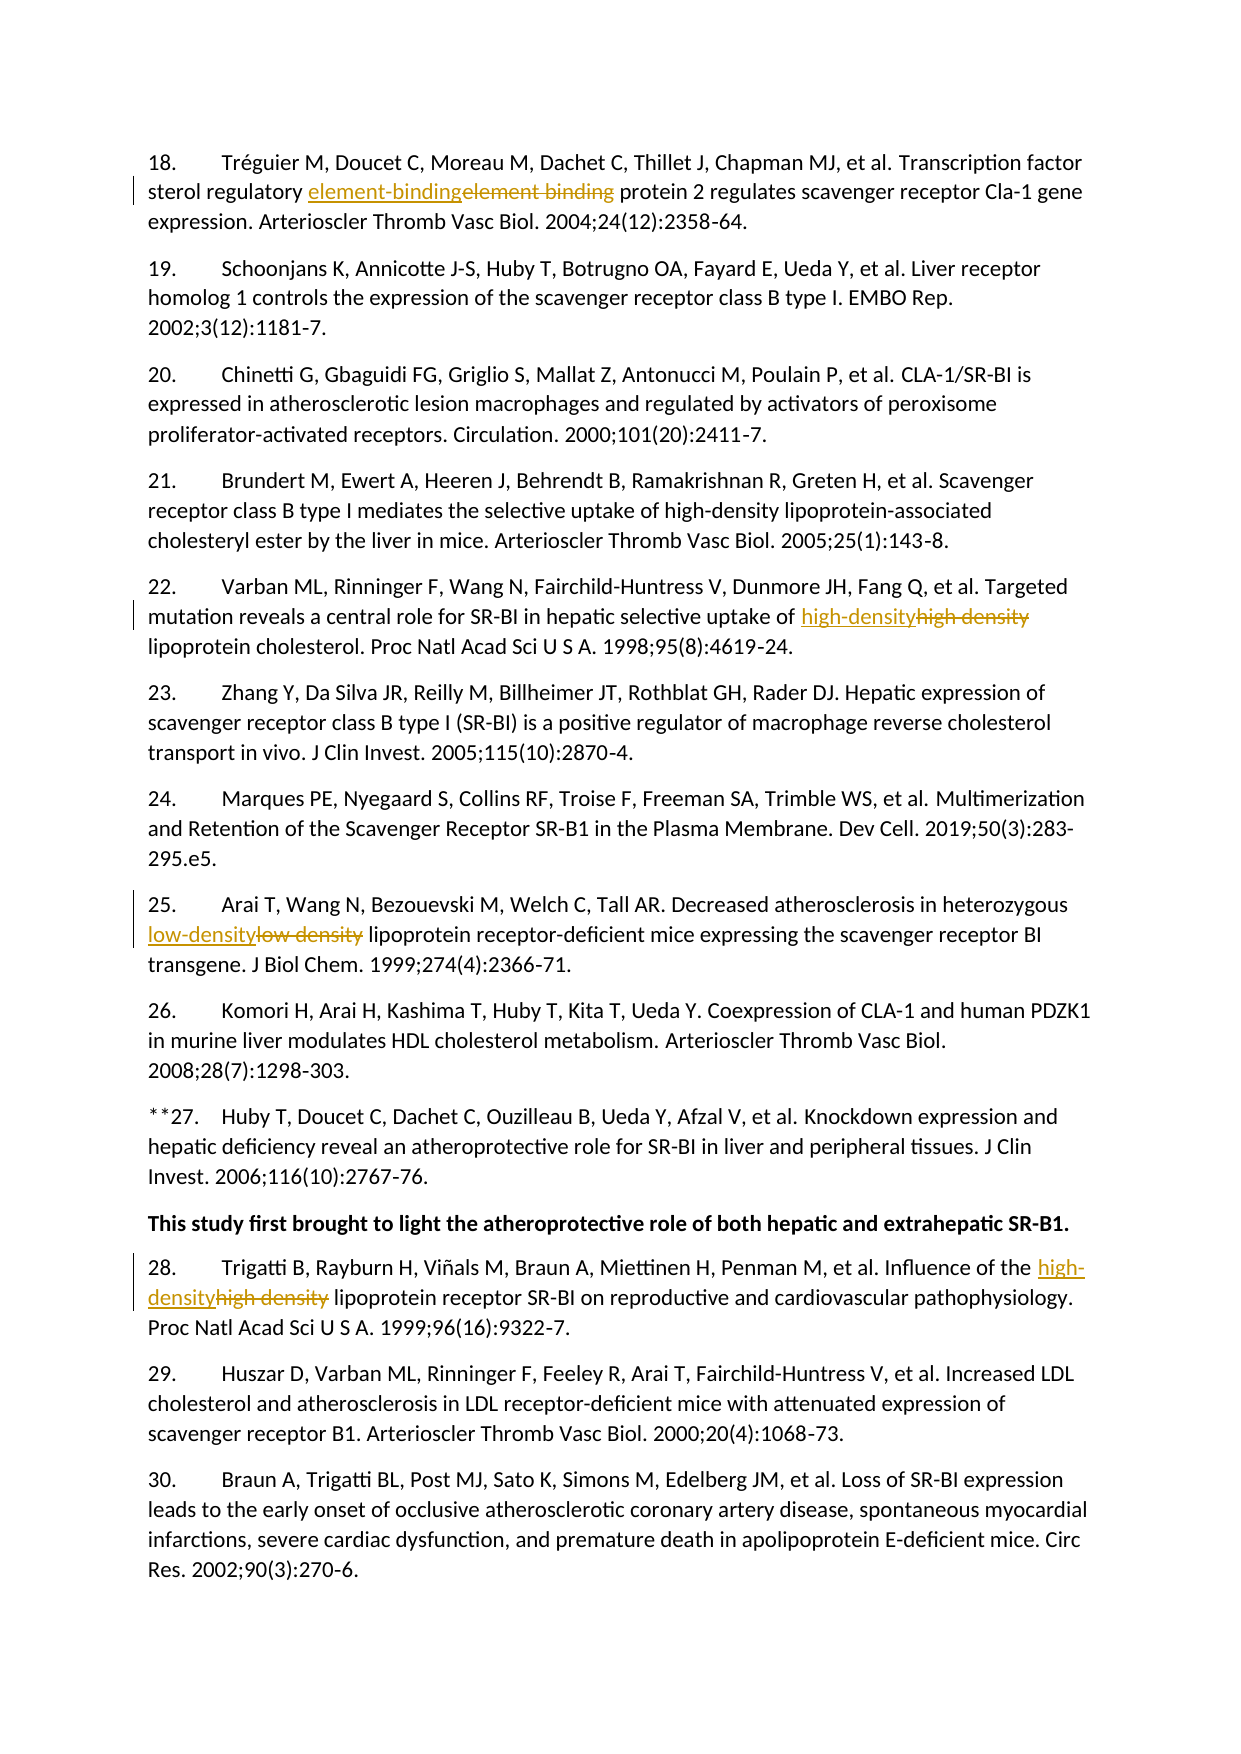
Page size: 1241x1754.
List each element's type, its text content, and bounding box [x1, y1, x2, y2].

text 23. Zhang Y, Da Silva JR, Reilly M, Billheimer JT, Rothblat GH, Rader DJ. Hepatic expression of scavenger receptor class B type I (SR-BI) is a positive regulator of macrophage reverse cholesterol transport in vivo. J Clin Invest. 2005;115(10):2870‑4. [148, 678, 1093, 766]
text 19. Schoonjans K, Annicotte J-S, Huby T, Botrugno OA, Fayard E, Ueda Y, et al. Liver receptor homolog 1 controls the expression of the scavenger receptor class B type I. EMBO Rep. 2002;3(12):1181‑7. [148, 254, 1093, 342]
text **27. Huby T, Doucet C, Dachet C, Ouzilleau B, Ueda Y, Afzal V, et al. Knockdown expression and hepatic deficiency reveal an atheroprotective role for SR-BI in liver and peripheral tissues. J Clin Invest. 2006;116(10):2767‑76. [148, 1102, 1093, 1190]
text 26. Komori H, Arai H, Kashima T, Huby T, Kita T, Ueda Y. Coexpression of CLA-1 and human PDZK1 in murine liver modulates HDL cholesterol metabolism. Arterioscler Thromb Vasc Biol. 2008;28(7):1298‑303. [148, 996, 1093, 1084]
text This study first brought to light the atheroprotective role of both hepatic and extrahepatic SR-B1. [148, 1209, 1093, 1237]
text 29. Huszar D, Varban ML, Rinninger F, Feeley R, Arai T, Fairchild-Huntress V, et al. Increased LDL cholesterol and atherosclerosis in LDL receptor-deficient mice with attenuated expression of scavenger receptor B1. Arterioscler Thromb Vasc Biol. 2000;20(4):1068‑73. [148, 1359, 1093, 1447]
text 25. Arai T, Wang N, Bezouevski M, Welch C, Tall AR. Decreased atherosclerosis in heterozygous lipoprotein receptor-deficient mice expressing the scavenger receptor BI transgene. J Biol Chem. 1999;274(4):2366‑71. [148, 890, 1093, 978]
text 20. Chinetti G, Gbaguidi FG, Griglio S, Mallat Z, Antonucci M, Poulain P, et al. CLA-1/SR-BI is expressed in atherosclerotic lesion macrophages and regulated by activators of peroxisome proliferator-activated receptors. Circulation. 2000;101(20):2411‑7. [148, 360, 1093, 448]
text 18. Tréguier M, Doucet C, Moreau M, Dachet C, Thillet J, Chapman MJ, et al. Transcription factor sterol regulatory protein 2 regulates scavenger receptor Cla-1 gene expression. Arterioscler Thromb Vasc Biol. 2004;24(12):2358‑64. [148, 148, 1093, 235]
text 22. Varban ML, Rinninger F, Wang N, Fairchild-Huntress V, Dunmore JH, Fang Q, et al. Targeted mutation reveals a central role for SR-BI in hepatic selective uptake of lipoprotein cholesterol. Proc Natl Acad Sci U S A. 1998;95(8):4619‑24. [148, 572, 1093, 660]
text 24. Marques PE, Nyegaard S, Collins RF, Troise F, Freeman SA, Trimble WS, et al. Multimerization and Retention of the Scavenger Receptor SR-B1 in the Plasma Membrane. Dev Cell. 2019;50(3):283-295.e5. [148, 784, 1093, 872]
text 21. Brundert M, Ewert A, Heeren J, Behrendt B, Ramakrishnan R, Greten H, et al. Scavenger receptor class B type I mediates the selective uptake of high-density lipoprotein-associated cholesteryl ester by the liver in mice. Arterioscler Thromb Vasc Biol. 2005;25(1):143‑8. [148, 466, 1093, 554]
text 28. Trigatti B, Rayburn H, Viñals M, Braun A, Miettinen H, Penman M, et al. Influence of the lipoprotein receptor SR-BI on reproductive and cardiovascular pathophysiology. Proc Natl Acad Sci U S A. 1999;96(16):9322‑7. [148, 1253, 1093, 1341]
text 30. Braun A, Trigatti BL, Post MJ, Sato K, Simons M, Edelberg JM, et al. Loss of SR-BI expression leads to the early onset of occlusive atherosclerotic coronary artery disease, spontaneous myocardial infarctions, severe cardiac dysfunction, and premature death in apolipoprotein E-deficient mice. Circ Res. 2002;90(3):270‑6. [148, 1466, 1093, 1583]
